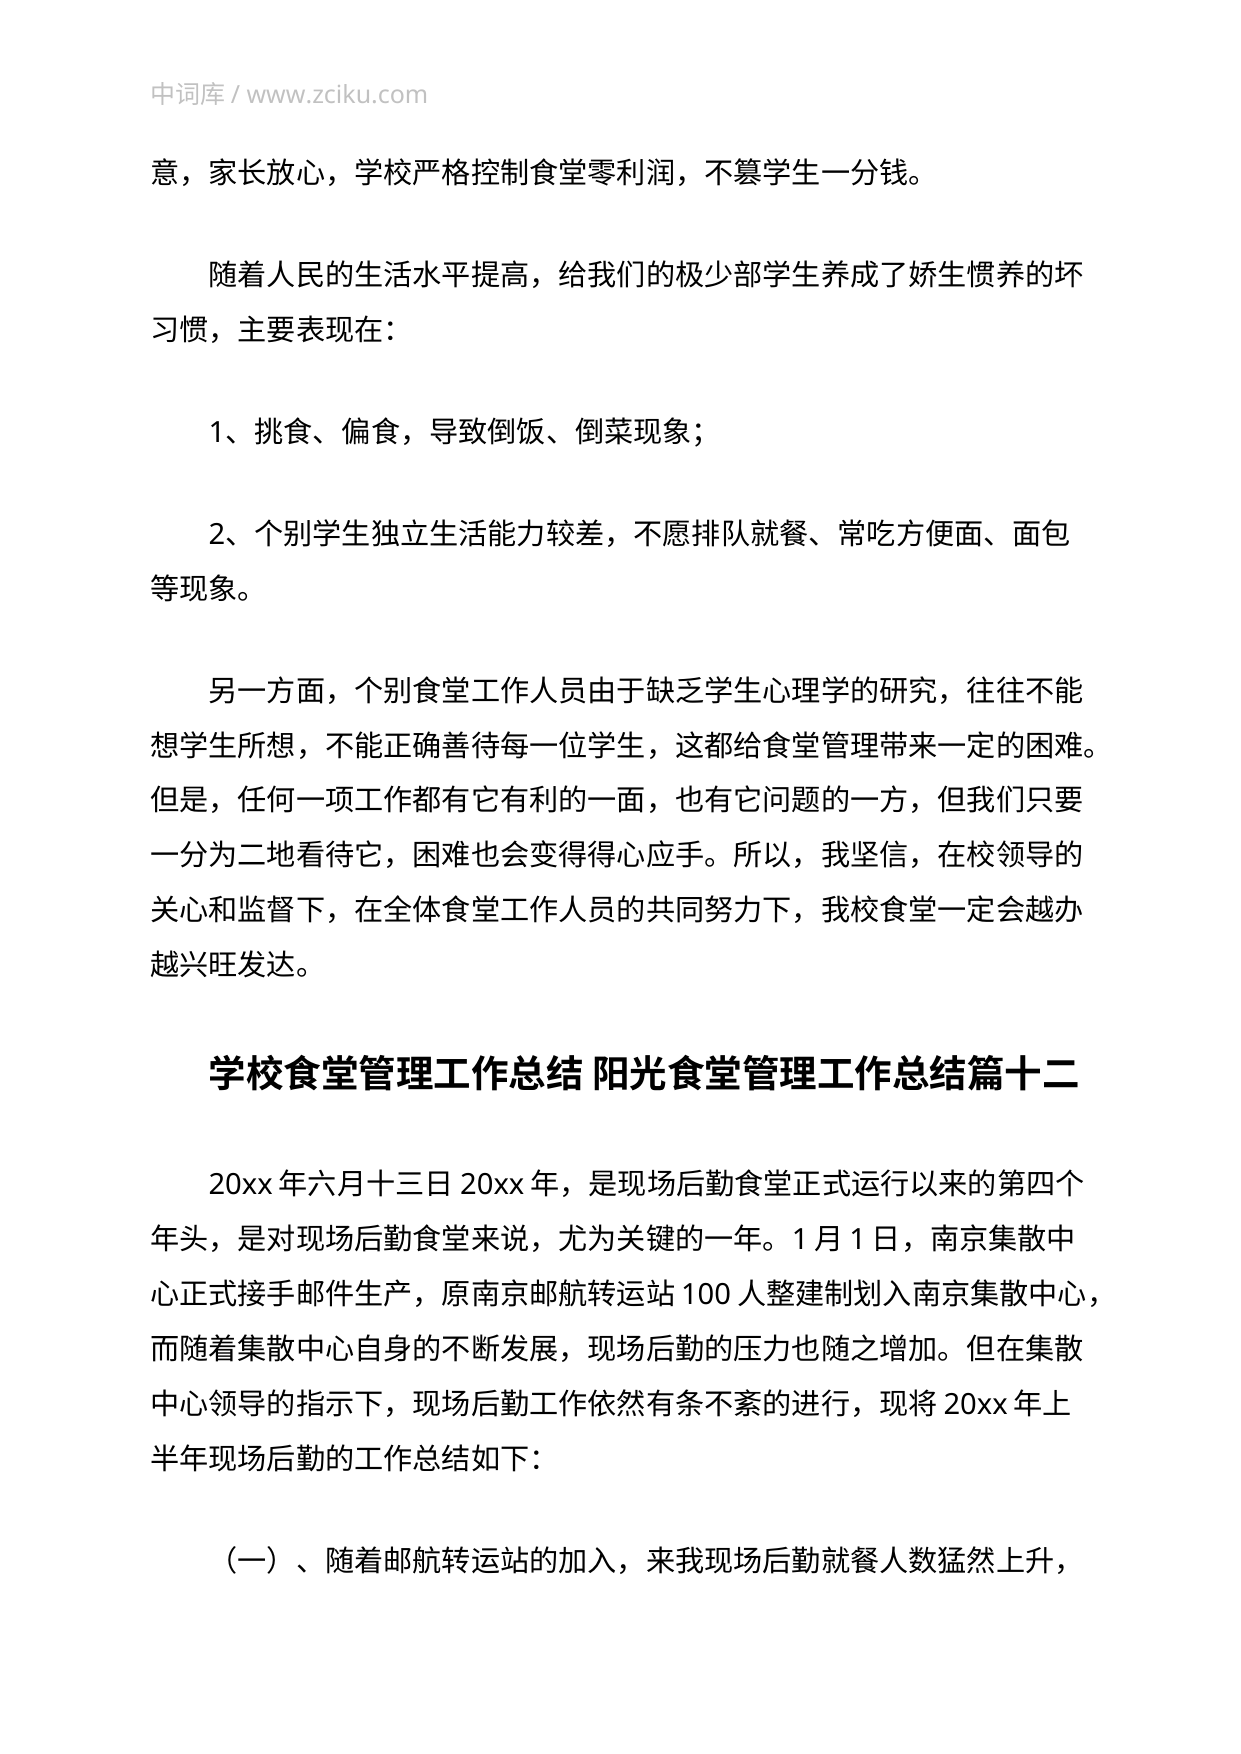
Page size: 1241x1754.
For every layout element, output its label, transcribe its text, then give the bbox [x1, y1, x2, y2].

text 2、个别学生独立生活能力较差，不愿排队就餐、常吃方便面、面包等现象。 [150, 510, 1090, 608]
text 随着人民的生活水平提高，给我们的极少部学生养成了娇生惯养的坏习惯，主要表现在： [150, 252, 1090, 349]
text 另一方面，个别食堂工作人员由于缺乏学生心理学的研究，往往不能想学生所想，不能正确善待每一位学生，这都给食堂管理带来一定的困难。但是，任何一项工作都有它有利的一面，也有它问题的一方，但我们只要一分为二地看待它，困难也会变得得心应手。所以，我坚信，在校领导的关心和监督下，在全体食堂工作人员的共同努力下，我校食堂一定会越办越兴旺发达。 [150, 667, 1090, 984]
text 20xx年六月十三日 20xx年，是现场后勤食堂正式运行以来的第四个年头，是对现场后勤食堂来说，尤为关键的一年。1月1日，南京集散中心正式接手邮件生产，原南京邮航转运站100人整建制划入南京集散中心，而随着集散中心自身的不断发展，现场后勤的压力也随之增加。但在集散中心领导的指示下，现场后勤工作依然有条不紊的进行，现将20xx年上半年现场后勤的工作总结如下： [150, 1161, 1090, 1478]
text 1、挑食、偏食，导致倒饭、倒菜现象； [150, 408, 1090, 451]
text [150, 150, 1090, 192]
text 学校食堂管理工作总结 阳光食堂管理工作总结篇十二 [150, 1043, 1090, 1098]
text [150, 1537, 1090, 1580]
